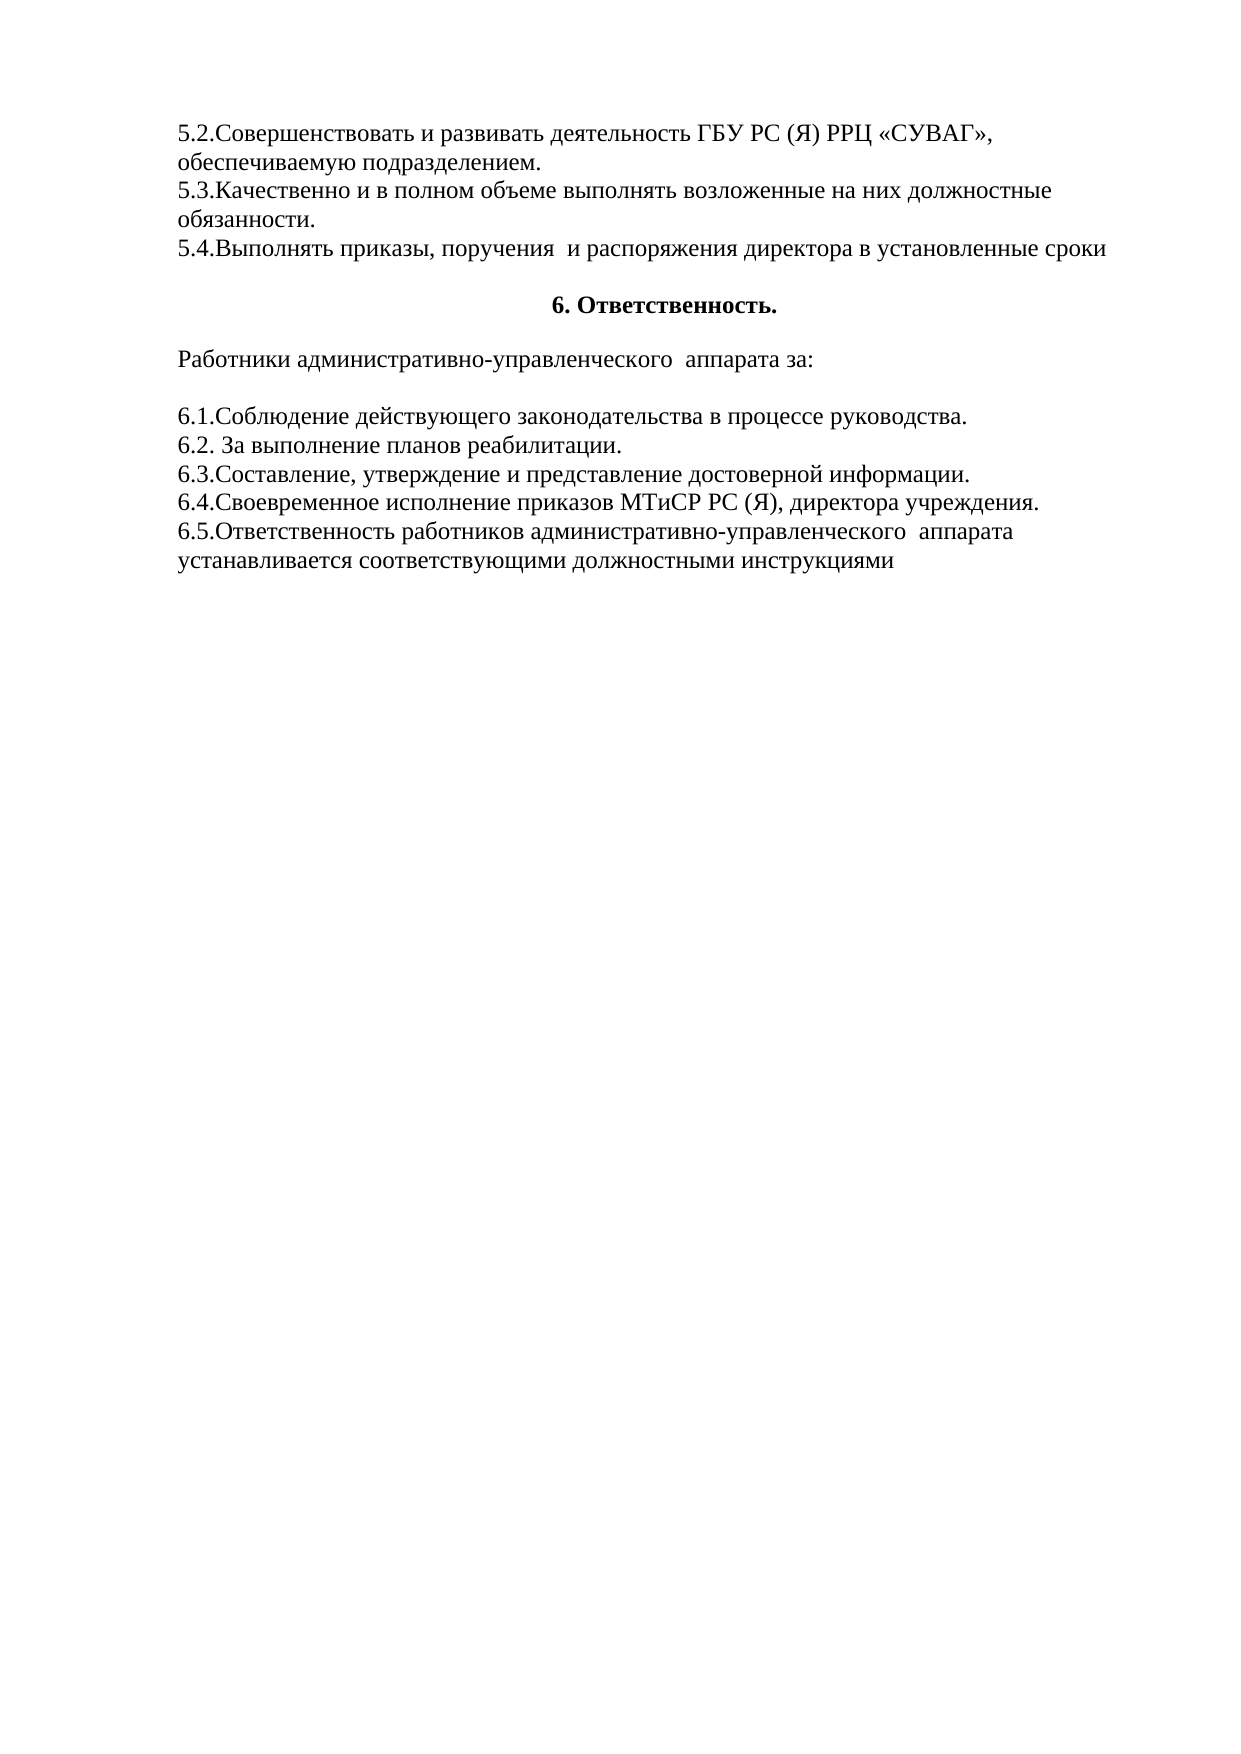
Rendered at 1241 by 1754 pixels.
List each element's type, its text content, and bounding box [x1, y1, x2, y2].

text 5.2.Совершенствовать и развивать деятельность ГБУ РС (Я) РРЦ «СУВАГ», обеспечиваемую подразделением. [177, 118, 1152, 176]
text 6. Ответственность. [177, 290, 1152, 319]
text 5.3.Качественно и в полном объеме выполнять возложенные на них должностные обязанности. [177, 176, 1152, 233]
text 5.4.Выполнять приказы, поручения и распоряжения директора в установленные сроки [177, 233, 1152, 290]
text 6.2. За выполнение планов реабилитации. 6.3.Составление, утверждение и представление достоверной информации. 6.4.Своевременное исполнение приказов МТиСР РС (Я), директора учреждения. 6.5.Ответственность работников административно-управленческого аппарата устанавливается соответствующими должностными инструкциями [177, 430, 1152, 574]
text 6.1.Соблюдение действующего законодательства в процессе руководства. [177, 401, 1152, 430]
text Работники административно-управленческого аппарата за: [177, 344, 1152, 372]
